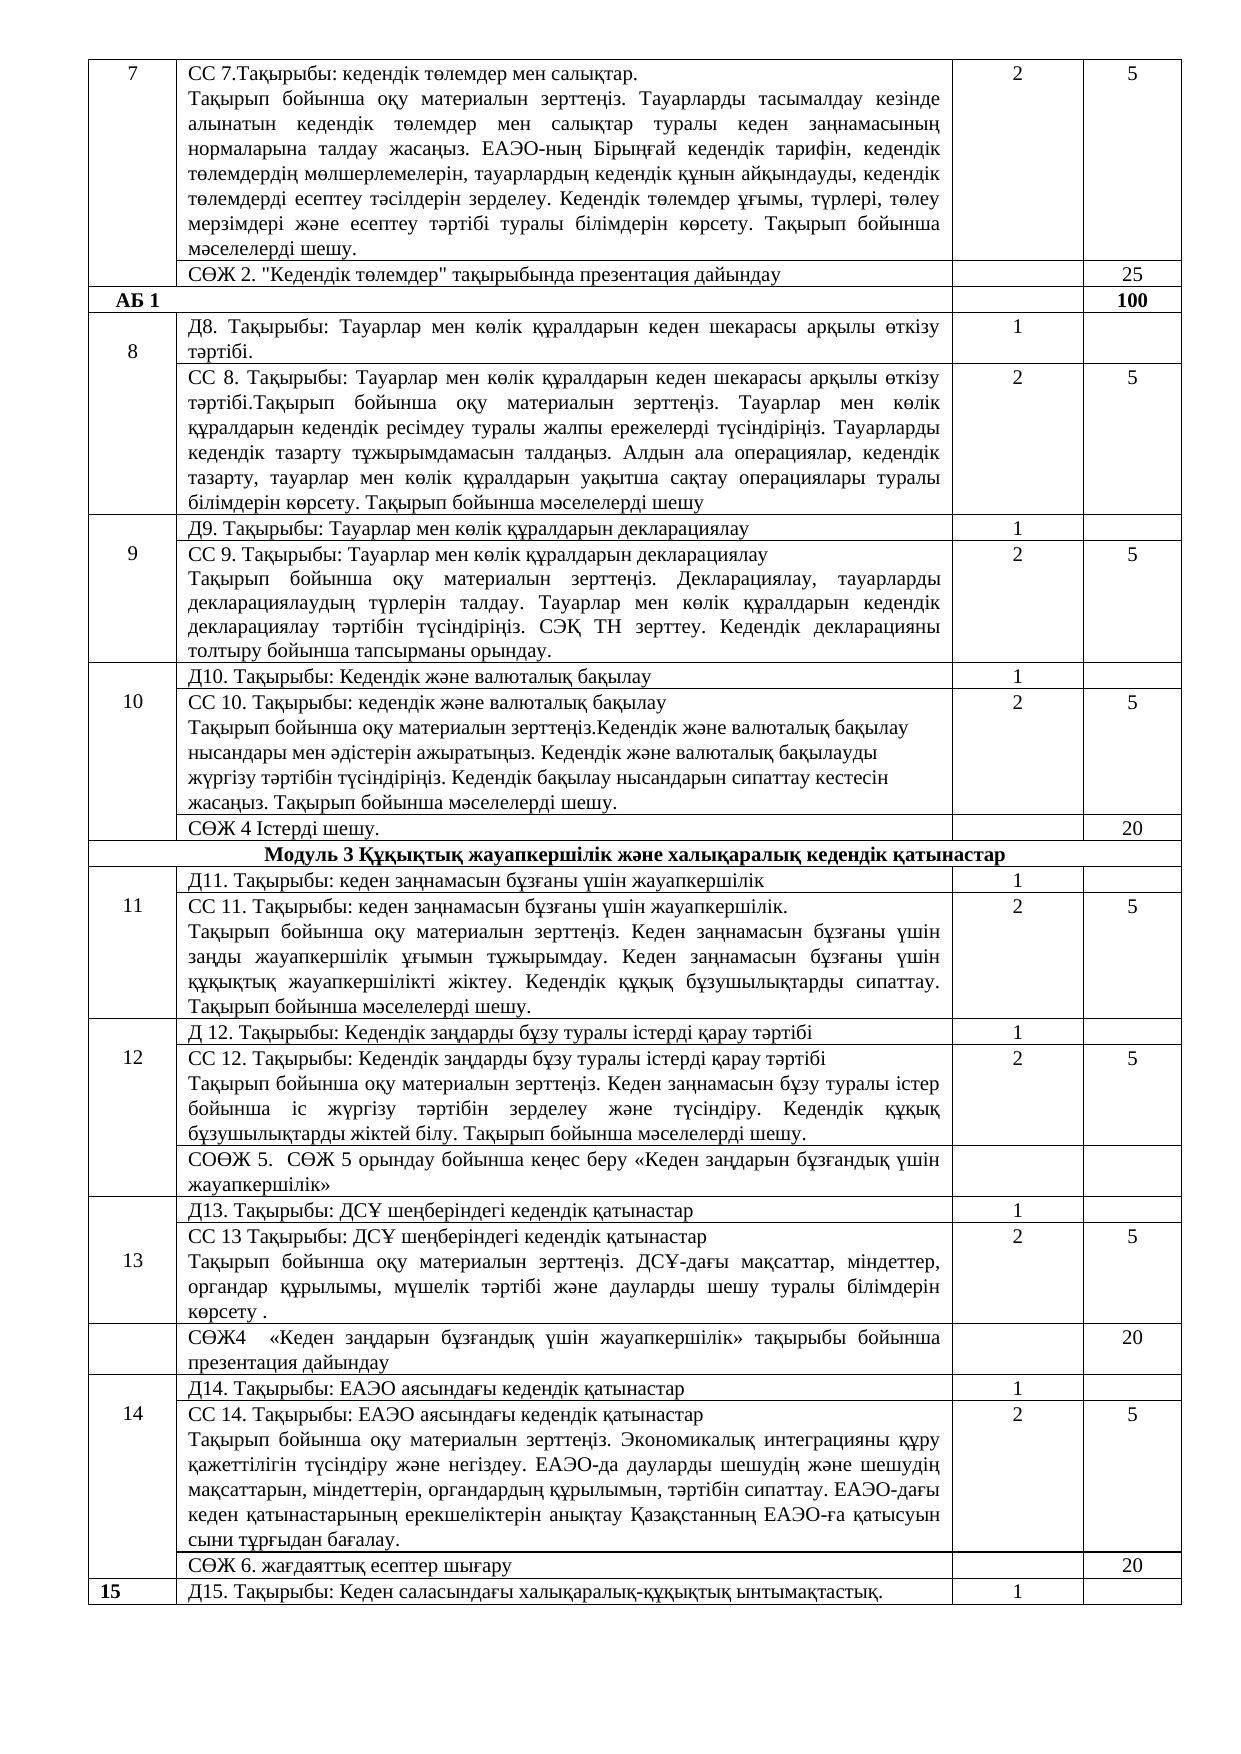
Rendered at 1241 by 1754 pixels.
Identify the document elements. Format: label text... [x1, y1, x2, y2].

table_cell [1084, 1146, 1181, 1196]
table_cell 14 [89, 1375, 176, 1577]
table_cell 2 [953, 1401, 1083, 1551]
table_cell [1084, 1375, 1181, 1400]
table_cell Д15. Тақырыбы: Кеден саласындағы халықаралық-құқықтық ынтымақтастық. [177, 1579, 952, 1603]
table_cell Д8. Тақырыбы: Тауарлар мен көлік құралдарын кеден шекарасы арқылы өткізу тәртібі. [177, 313, 952, 363]
table_cell 5 [1084, 1045, 1181, 1145]
table_cell 100 [1084, 287, 1181, 312]
table_cell СОӨЖ 5. СӨЖ 5 орындау бойынша кеңес беру «Кеден заңдарын бұзғандық үшін жауапкершілік» [177, 1146, 952, 1196]
table_cell [1084, 663, 1181, 688]
table_cell СС 8. Тақырыбы: Тауарлар мен көлік құралдарын кеден шекарасы арқылы өткізу тәртібі.Тақырып бойынша оқу материалын зерттеңіз. Тауарлар мен көлік құралдарын кедендік ресімдеу туралы жалпы ережелерді түсіндіріңіз. Тауарларды кедендік тазарту тұжырымдамасын талдаңыз. Алдын ала операциялар, кедендік тазарту, тауарлар мен көлік құралдарын уақытша сақтау операциялары туралы білімдерін көрсету. Тақырып бойынша мәселелерді шешу [177, 364, 952, 514]
table_cell СС 11. Тақырыбы: кеден заңнамасын бұзғаны үшін жауапкершілік. Тақырып бойынша оқу материалын зерттеңіз. Кеден заңнамасын бұзғаны үшін заңды жауапкершілік ұғымын тұжырымдау. Кеден заңнамасын бұзғаны үшін құқықтық жауапкершілікті жіктеу. Кедендік құқық бұзушылықтарды сипаттау. Тақырып бойынша мәселелерді шешу. [177, 893, 952, 1018]
table_cell [1084, 1579, 1181, 1603]
table_cell 15 [89, 1579, 176, 1603]
table_cell СС 9. Тақырыбы: Тауарлар мен көлік құралдарын декларациялау Тақырып бойынша оқу материалын зерттеңіз. Декларациялау, тауарларды декларациялаудың түрлерін талдау. Тауарлар мен көлік құралдарын кедендік декларациялау тәртібін түсіндіріңіз. СЭҚ ТН зерттеу. Кедендік декларацияны толтыру бойынша тапсырманы орындау. [177, 541, 952, 662]
table_cell 25 [1084, 261, 1181, 286]
table_cell 2 [953, 689, 1083, 814]
table_cell Д 12. Тақырыбы: Кедендік заңдарды бұзу туралы істерді қарау тәртібі [177, 1019, 952, 1044]
table_cell 10 [89, 663, 176, 840]
table_cell Д14. Тақырыбы: ЕАЭО аясындағы кедендік қатынастар [177, 1375, 952, 1400]
table_cell 2 [953, 893, 1083, 1018]
table_cell [953, 287, 1083, 312]
table_cell 5 [1084, 689, 1181, 814]
table_cell 1 [953, 515, 1083, 540]
table_cell [953, 1553, 1083, 1577]
table_cell 13 [89, 1197, 176, 1323]
table_cell Д11. Тақырыбы: кеден заңнамасын бұзғаны үшін жауапкершілік [177, 867, 952, 892]
table_cell 2 [953, 364, 1083, 514]
table_cell 7 [89, 60, 176, 286]
table_cell Модуль 3 Құқықтық жауапкершілік және халықаралық кедендік қатынастар [89, 841, 1181, 866]
table_cell 1 [953, 1197, 1083, 1222]
table_cell [89, 1324, 176, 1374]
table_cell 2 [953, 1045, 1083, 1145]
table_cell 20 [1084, 1324, 1181, 1374]
table_cell Д13. Тақырыбы: ДСҰ шеңберіндегі кедендік қатынастар [177, 1197, 952, 1222]
table_cell 1 [953, 1375, 1083, 1400]
table_cell 5 [1084, 60, 1181, 260]
table_cell [1084, 313, 1181, 363]
table_cell СС 13 Тақырыбы: ДСҰ шеңберіндегі кедендік қатынастар Тақырып бойынша оқу материалын зерттеңіз. ДСҰ-дағы мақсаттар, міндеттер, органдар құрылымы, мүшелік тәртібі және дауларды шешу туралы білімдерін көрсету . [177, 1223, 952, 1323]
table_cell СС 12. Тақырыбы: Кедендік заңдарды бұзу туралы істерді қарау тәртібі Тақырып бойынша оқу материалын зерттеңіз. Кеден заңнамасын бұзу туралы істер бойынша іс жүргізу тәртібін зерделеу және түсіндіру. Кедендік құқық бұзушылықтарды жіктей білу. Тақырып бойынша мәселелерді шешу. [177, 1045, 952, 1145]
table_cell [1084, 1197, 1181, 1222]
table_cell [1084, 515, 1181, 540]
table_cell 8 [89, 313, 176, 514]
table_cell СС 7.Тақырыбы: кедендік төлемдер мен салықтар. Тақырып бойынша оқу материалын зерттеңіз. Тауарларды тасымалдау кезінде алынатын кедендік төлемдер мен салықтар туралы кеден заңнамасының нормаларына талдау жасаңыз. ЕАЭО-ның Бірыңғай кедендік тарифін, кедендік төлемдердің мөлшерлемелерін, тауарлардың кедендік құнын айқындауды, кедендік төлемдерді есептеу тәсілдерін зерделеу. Кедендік төлемдер ұғымы, түрлері, төлеу мерзімдері және есептеу тәртібі туралы білімдерін көрсету. Тақырып бойынша мәселелерді шешу. [177, 60, 952, 260]
table_cell 5 [1084, 541, 1181, 662]
table_cell 9 [89, 515, 176, 662]
table_cell Д10. Тақырыбы: Кедендік және валюталық бақылау [177, 663, 952, 688]
table_cell СӨЖ 6. жағдаяттық есептер шығару [177, 1553, 952, 1577]
table_cell СС 10. Тақырыбы: кедендік және валюталық бақылау Тақырып бойынша оқу материалын зерттеңіз.Кедендік және валюталық бақылау нысандары мен әдістерін ажыратыңыз. Кедендік және валюталық бақылауды жүргізу тәртібін түсіндіріңіз. Кедендік бақылау нысандарын сипаттау кестесін жасаңыз. Тақырып бойынша мәселелерді шешу. [177, 689, 952, 814]
table_cell 5 [1084, 1223, 1181, 1323]
table_cell [953, 261, 1083, 286]
table_cell 12 [89, 1019, 176, 1196]
table_cell 1 [953, 1019, 1083, 1044]
table_cell [953, 1146, 1083, 1196]
table_cell 1 [953, 1579, 1083, 1603]
table_cell 20 [1084, 815, 1181, 840]
table_cell [953, 1324, 1083, 1374]
table_cell Д9. Тақырыбы: Тауарлар мен көлік құралдарын декларациялау [177, 515, 952, 540]
table_cell 2 [953, 1223, 1083, 1323]
table_cell 5 [1084, 1401, 1181, 1551]
table_cell АБ 1 [89, 287, 952, 312]
table_cell 2 [953, 541, 1083, 662]
table_cell 20 [1084, 1553, 1181, 1577]
table_cell [953, 815, 1083, 840]
table_cell [1084, 1019, 1181, 1044]
table_cell 1 [953, 313, 1083, 363]
table_cell 1 [953, 867, 1083, 892]
table_cell 11 [89, 867, 176, 1018]
table_cell 1 [953, 663, 1083, 688]
table_cell [1084, 867, 1181, 892]
table_cell СӨЖ4 «Кеден заңдарын бұзғандық үшін жауапкершілік» тақырыбы бойынша презентация дайындау [177, 1324, 952, 1374]
table_cell 5 [1084, 893, 1181, 1018]
table_cell СС 14. Тақырыбы: ЕАЭО аясындағы кедендік қатынастар Тақырып бойынша оқу материалын зерттеңіз. Экономикалық интеграцияны құру қажеттілігін түсіндіру және негіздеу. ЕАЭО-да дауларды шешудің және шешудің мақсаттарын, міндеттерін, органдардың құрылымын, тәртібін сипаттау. ЕАЭО-дағы кеден қатынастарының ерекшеліктерін анықтау Қазақстанның ЕАЭО-ға қатысуын сыни тұрғыдан бағалау. [177, 1401, 952, 1551]
table_cell 5 [1084, 364, 1181, 514]
table_cell СӨЖ 4 Істерді шешу. [177, 815, 952, 840]
table_cell СӨЖ 2. "Кедендік төлемдер" тақырыбында презентация дайындау [177, 261, 952, 286]
table_cell 2 [953, 60, 1083, 260]
